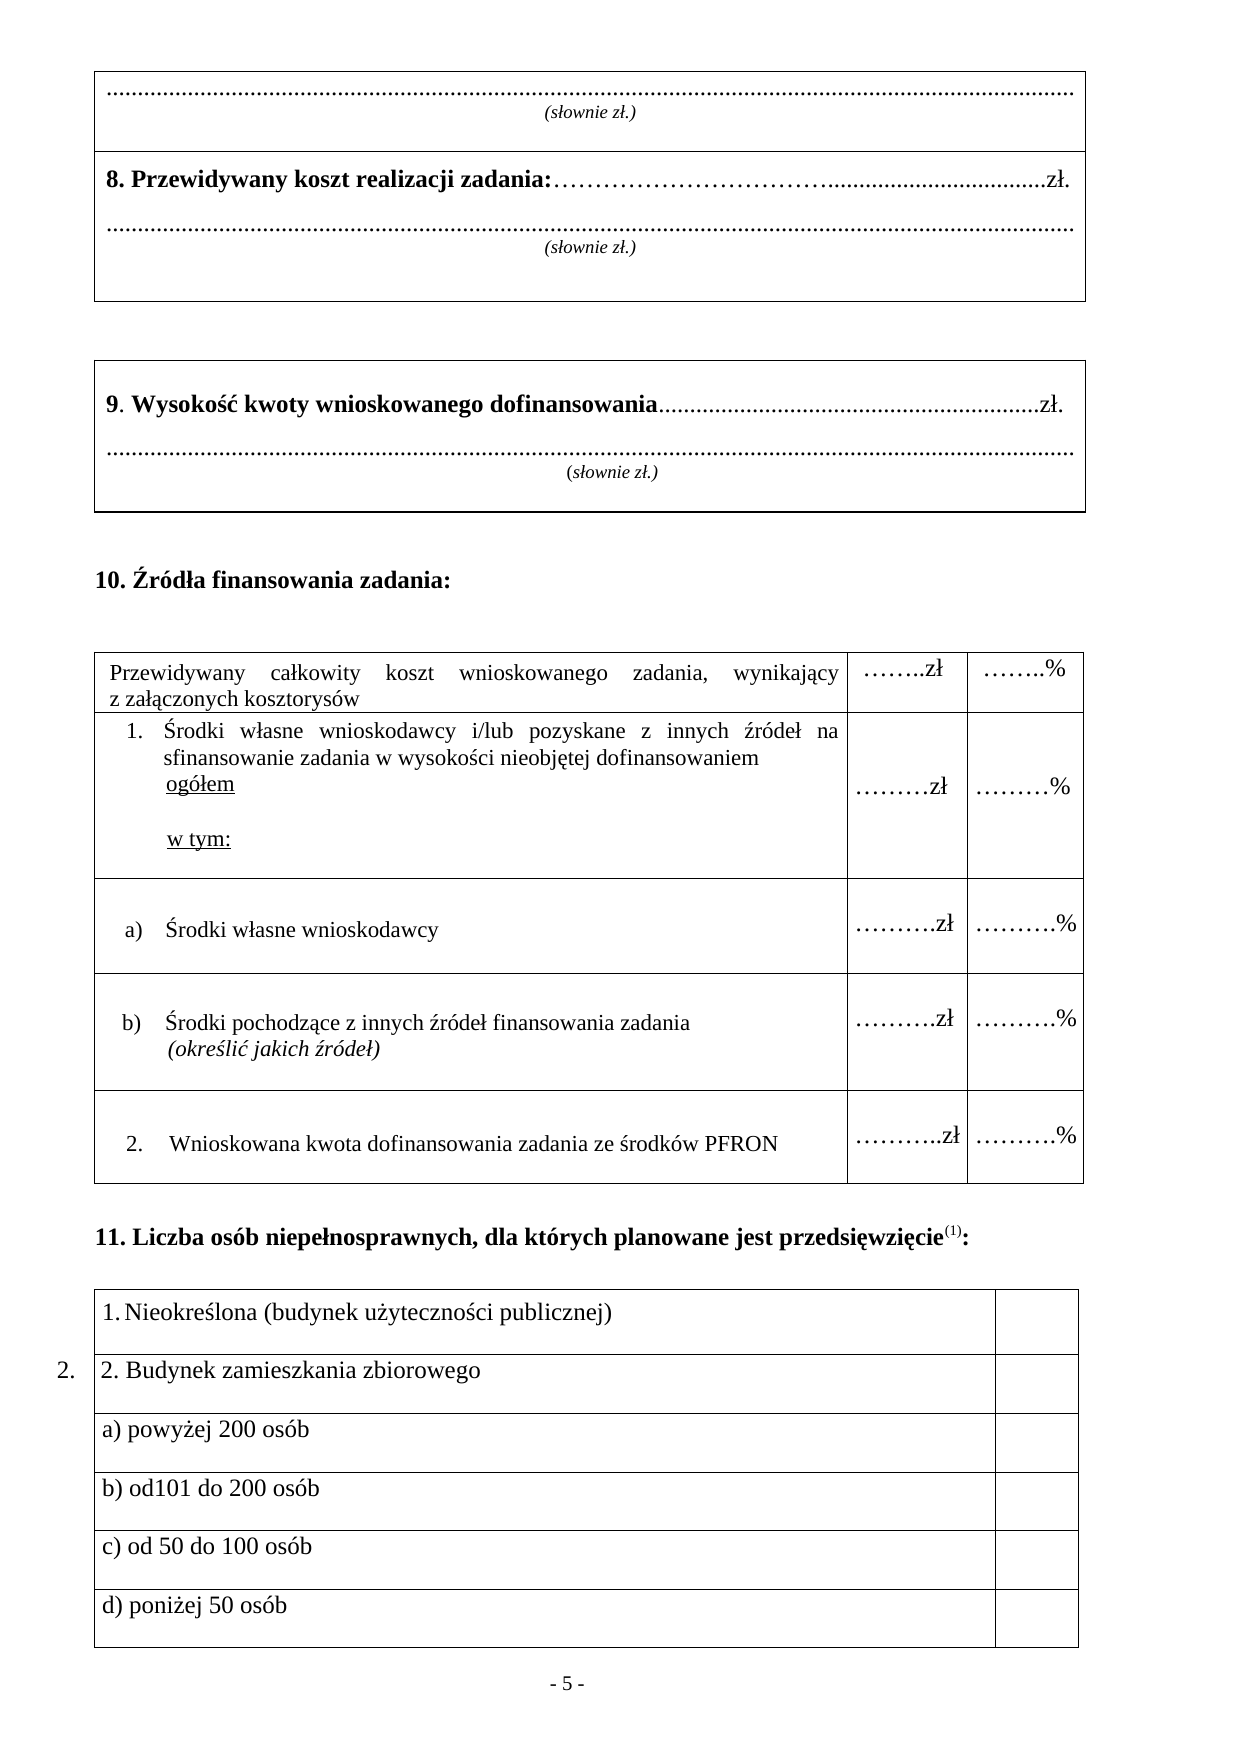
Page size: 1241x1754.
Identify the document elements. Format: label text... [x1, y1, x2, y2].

table_header ……..% [968, 653, 1083, 712]
text 11. Liczba osób niepełnosprawnych, dla których planowane jest przedsięwzięcie(1): [94, 1222, 1140, 1251]
table_cell ………zł [848, 713, 967, 878]
table_cell d) poniżej 50 osób [95, 1590, 995, 1647]
table_header Przewidywany całkowity koszt wnioskowanego zadania, wynikający z załączonych kosztorysów [95, 653, 847, 712]
table_cell ……….% [968, 1091, 1083, 1183]
table_cell Środki własne wnioskodawcy i/lub pozyskane z innych źródeł na sfinansowanie zadania w wysokości nieobjętej dofinansowaniem ogółem w tym: [95, 713, 847, 878]
table_cell b) od101 do 200 osób [95, 1473, 995, 1530]
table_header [95, 72, 1085, 151]
table_cell a) Środki własne wnioskodawcy [95, 879, 847, 973]
table_cell ………% [968, 713, 1083, 878]
table_cell ……….zł [848, 879, 967, 973]
table_cell 8. Przewidywany koszt realizacji zadania:……………………………...................................zł. ........................................................................................................................................................... (słownie zł.) [95, 152, 1085, 301]
table_cell c) od 50 do 100 osób [95, 1531, 995, 1589]
table_header [996, 1290, 1078, 1354]
table_cell [996, 1531, 1078, 1589]
table_cell [996, 1590, 1078, 1647]
table_cell Wnioskowana kwota dofinansowania zadania ze środków PFRON [95, 1091, 847, 1183]
table_cell Środki pochodzące z innych źródeł finansowania zadania (określić jakich źródeł) [95, 974, 847, 1090]
table_cell [996, 1414, 1078, 1472]
table_cell [996, 1355, 1078, 1413]
table_cell ……….% [968, 879, 1083, 973]
table_header Nieokreślona (budynek użyteczności publicznej) [95, 1290, 995, 1354]
table_cell [996, 1473, 1078, 1530]
table_cell a) powyżej 200 osób [95, 1414, 995, 1472]
text 10. Źródła finansowania zadania: [94, 565, 1140, 594]
table_cell ………..zł [848, 1091, 967, 1183]
table_cell 2. 2. Budynek zamieszkania zbiorowego [95, 1355, 995, 1413]
table_cell ……….zł [848, 974, 967, 1090]
table_header 9. Wysokość kwoty wnioskowanego dofinansowania.............................................................zł. ........................................................................................................................................................... (słownie zł.) [95, 361, 1085, 511]
table_header ……..zł [848, 653, 967, 712]
table_cell ……….% [968, 974, 1083, 1090]
